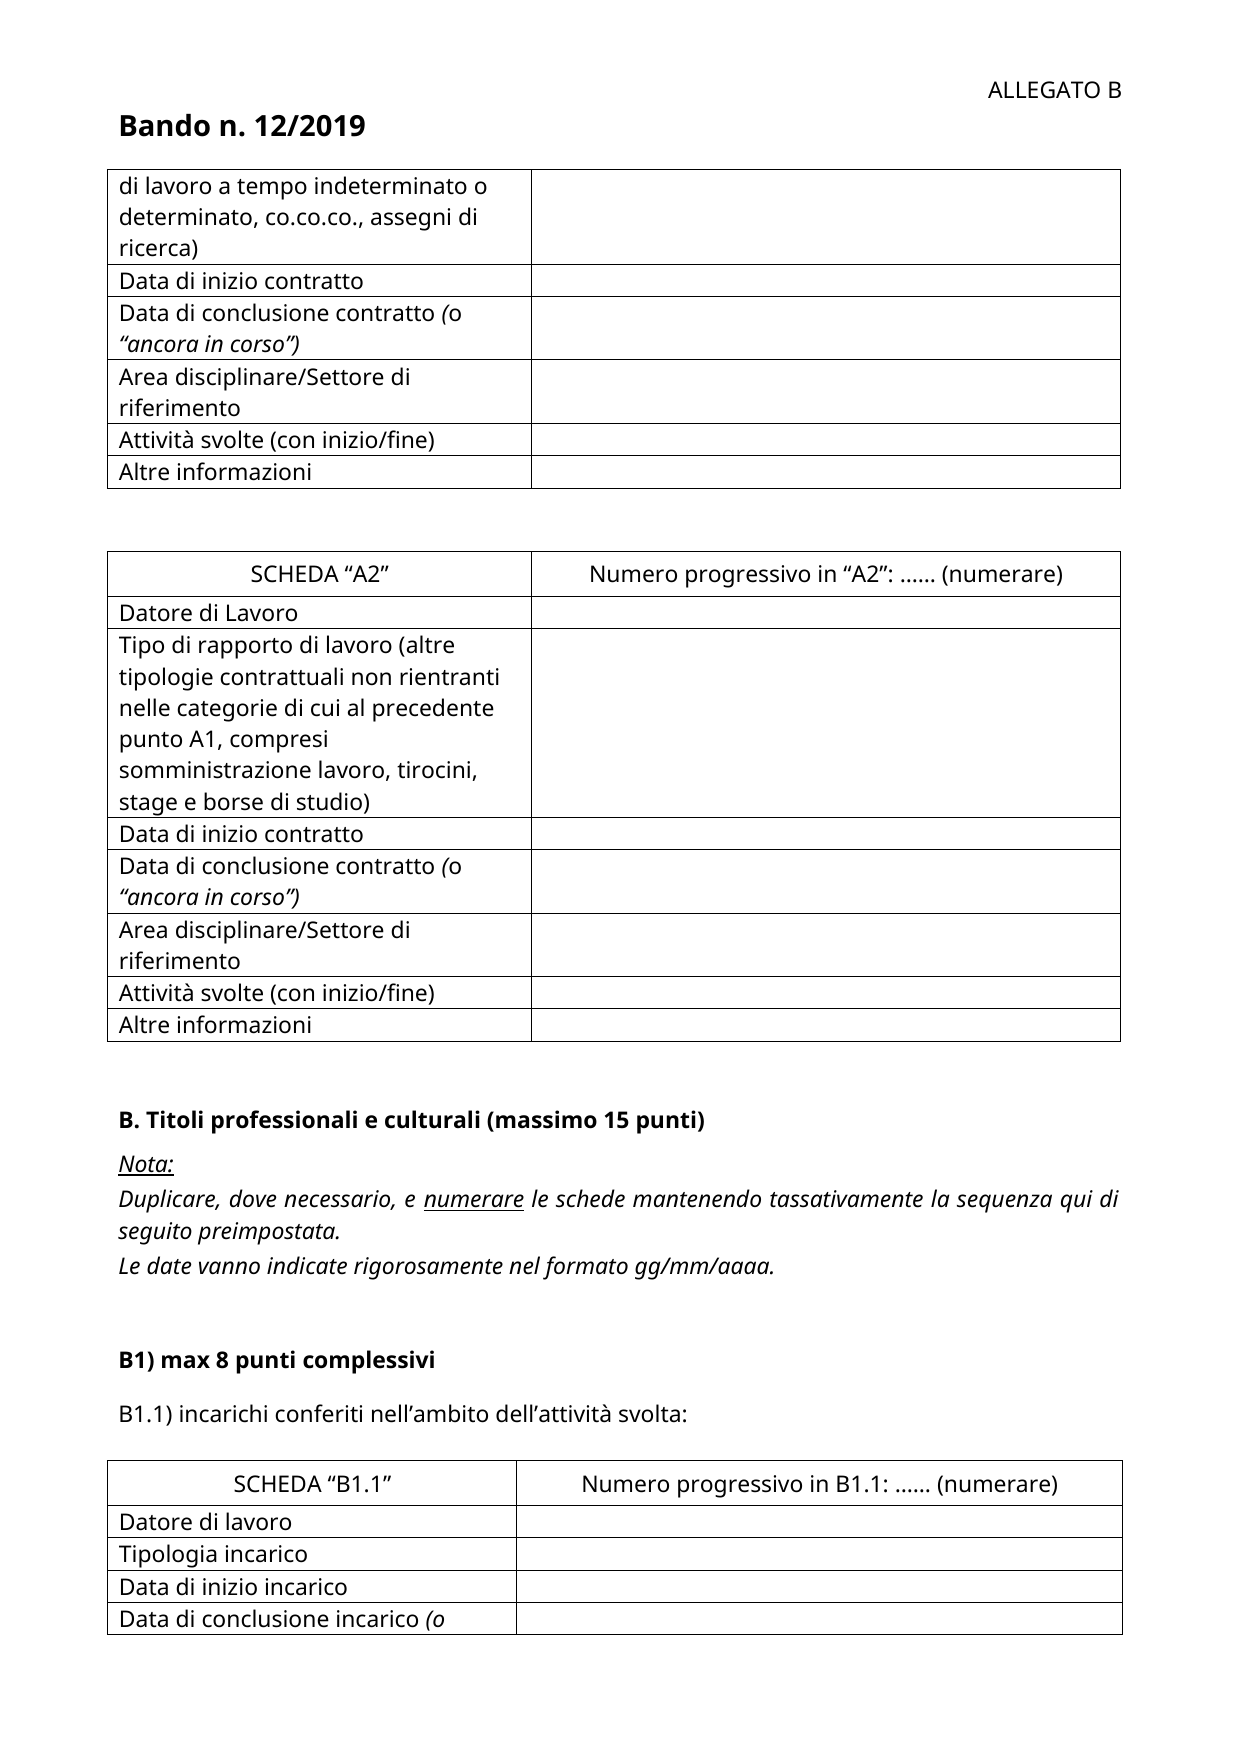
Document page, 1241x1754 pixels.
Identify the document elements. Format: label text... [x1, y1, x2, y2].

table_cell [532, 170, 1120, 263]
table_cell [532, 360, 1120, 423]
table_cell Tipologia incarico [108, 1538, 516, 1569]
table_cell [532, 265, 1120, 296]
table_cell [517, 1571, 1122, 1602]
table_header SCHEDA “B1.1” [108, 1461, 516, 1505]
table_header SCHEDA “A2” [108, 552, 531, 596]
table_cell Data di conclusione contratto (o “ancora in corso”) [108, 297, 531, 359]
table_header Numero progressivo in “A2”: …… (numerare) [532, 552, 1120, 596]
table_cell [532, 850, 1120, 912]
table_cell Attività svolte (con inizio/fine) [108, 977, 531, 1008]
table_cell Datore di lavoro [108, 1506, 516, 1537]
table_cell [532, 629, 1120, 817]
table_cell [108, 170, 531, 263]
table_cell Altre informazioni [108, 456, 531, 487]
text Nota: [118, 1148, 1122, 1179]
table_cell Data di conclusione contratto (o “ancora in corso”) [108, 850, 531, 912]
table_cell [517, 1538, 1122, 1569]
table_cell Area disciplinare/Settore di riferimento [108, 360, 531, 423]
table_cell Datore di Lavoro [108, 597, 531, 628]
table_cell Altre informazioni [108, 1009, 531, 1041]
text B. Titoli professionali e culturali (massimo 15 punti) [118, 1104, 1122, 1135]
text B1) max 8 punti complessivi [118, 1344, 1122, 1375]
table_cell Attività svolte (con inizio/fine) [108, 424, 531, 455]
table_cell [532, 818, 1120, 849]
table_cell Data di inizio incarico [108, 1571, 516, 1602]
table_cell Area disciplinare/Settore di riferimento [108, 914, 531, 976]
table_cell [517, 1603, 1122, 1634]
text Le date vanno indicate rigorosamente nel formato gg/mm/aaaa. [118, 1250, 1122, 1281]
table_cell [532, 456, 1120, 487]
table_cell [532, 914, 1120, 976]
text Duplicare, dove necessario, e numerare le schede mantenendo tassativamente la sequenza qui di seguito preimpostata. [118, 1183, 1122, 1246]
table_cell [532, 297, 1120, 359]
table_cell [532, 977, 1120, 1008]
table_cell [517, 1506, 1122, 1537]
table_cell Data di inizio contratto [108, 265, 531, 296]
table_header Numero progressivo in B1.1: …… (numerare) [517, 1461, 1122, 1505]
table_cell Data di inizio contratto [108, 818, 531, 849]
table_cell [532, 1009, 1120, 1041]
table_cell Tipo di rapporto di lavoro (altre tipologie contrattuali non rientranti nelle categorie di cui al precedente punto A1, compresi somministrazione lavoro, tirocini, stage e borse di studio) [108, 629, 531, 817]
table_cell [532, 424, 1120, 455]
text B1.1) incarichi conferiti nell’ambito dell’attività svolta: [118, 1398, 1122, 1429]
table_cell [532, 597, 1120, 628]
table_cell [108, 1603, 516, 1634]
